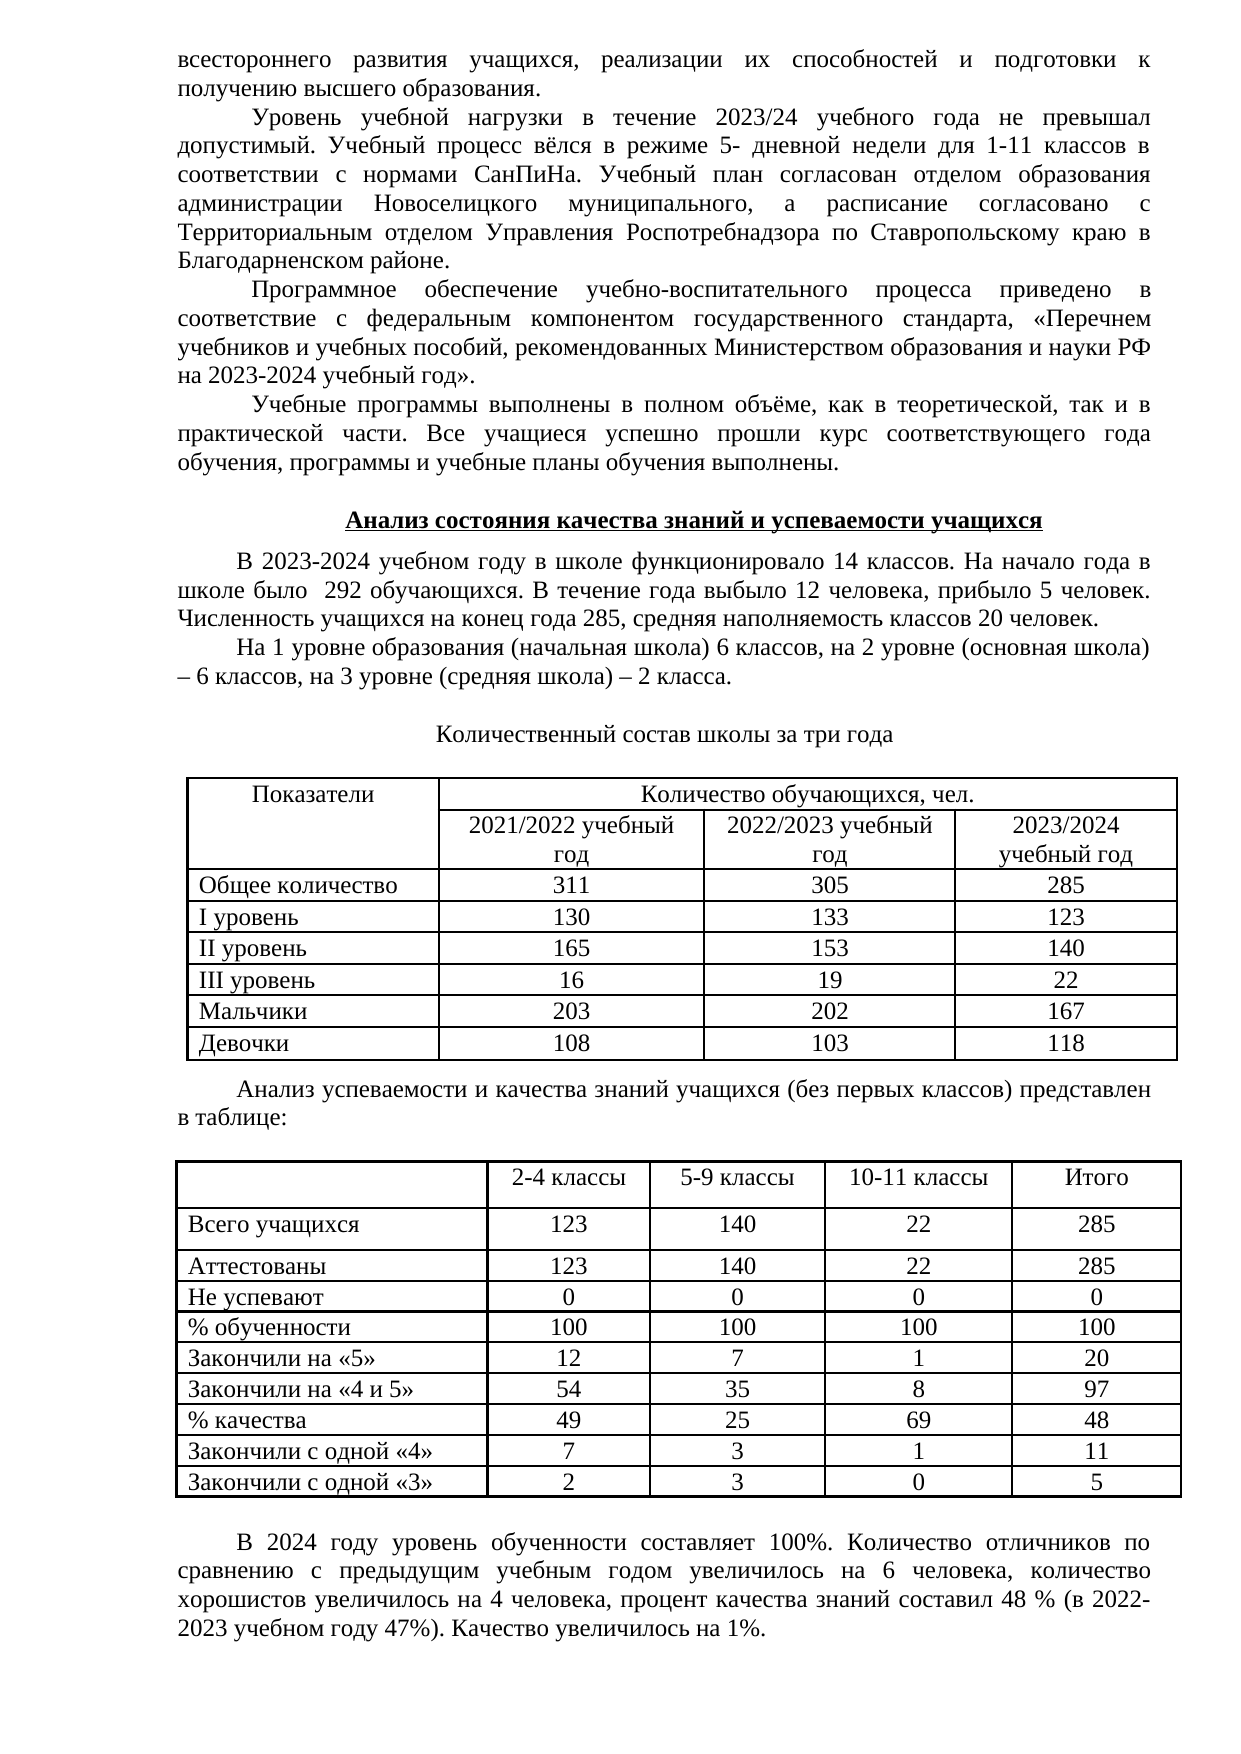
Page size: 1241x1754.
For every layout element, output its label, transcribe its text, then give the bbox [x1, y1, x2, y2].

table_cell % качества [178, 1405, 486, 1434]
table_header [178, 1163, 486, 1207]
table_cell 123 [956, 902, 1176, 931]
table_cell 25 [651, 1405, 824, 1434]
table_cell 305 [705, 870, 954, 899]
table_cell 133 [705, 902, 954, 931]
table_cell 0 [1013, 1282, 1180, 1310]
text Анализ состояния качества знаний и успеваемости учащихся [177, 505, 1152, 533]
table_cell 11 [1013, 1436, 1180, 1464]
table_cell 35 [651, 1374, 824, 1403]
table_cell 285 [1013, 1251, 1180, 1279]
table_cell 140 [651, 1209, 824, 1249]
table_cell Закончили на «4 и 5» [178, 1374, 486, 1403]
table_header 5-9 классы [651, 1163, 824, 1207]
table_header Итого [1013, 1163, 1180, 1207]
table_cell III уровень [189, 965, 438, 994]
text Программное обеспечение учебно-воспитательного процесса приведено в соответствие с федеральным компонентом государственного стандарта, «Перечнем учебников и учебных пособий, рекомендованных Министерством образования и науки РФ на 2023-2024 учебный год». [177, 274, 1152, 389]
table_cell 123 [489, 1251, 649, 1279]
table_cell 0 [826, 1282, 1011, 1310]
text В 2023-2024 учебном году в школе функционировало 14 классов. На начало года в школе было 292 обучающихся. В течение года выбыло 12 человека, прибыло 5 человек. Численность учащихся на конец года 285, средняя наполняемость классов 20 человек. [177, 546, 1152, 632]
table_cell 3 [651, 1436, 824, 1464]
table_cell 49 [489, 1405, 649, 1434]
table_cell II уровень [189, 933, 438, 963]
table_cell Закончили с одной «3» [178, 1467, 486, 1495]
table_cell Всего учащихся [178, 1209, 486, 1249]
table_cell 3 [651, 1467, 824, 1495]
table_cell I уровень [189, 902, 438, 931]
table_cell % обученности [178, 1313, 486, 1341]
table_header 2-4 классы [489, 1163, 649, 1207]
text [177, 44, 1152, 102]
table_cell 1 [826, 1436, 1011, 1464]
table_cell 100 [1013, 1313, 1180, 1341]
table_cell 153 [705, 933, 954, 963]
table_cell 108 [440, 1028, 703, 1059]
table_cell 2023/2024 учебный год [956, 811, 1176, 868]
table_header 10-11 классы [826, 1163, 1011, 1207]
table_cell 140 [956, 933, 1176, 963]
table_cell 22 [956, 965, 1176, 994]
text Анализ успеваемости и качества знаний учащихся (без первых классов) представлен в таблице: [177, 1074, 1152, 1131]
table_cell 16 [440, 965, 703, 994]
table_cell 8 [826, 1374, 1011, 1403]
table_cell 0 [651, 1282, 824, 1310]
table_cell 0 [489, 1282, 649, 1310]
table_cell 203 [440, 996, 703, 1026]
table_cell 285 [1013, 1209, 1180, 1249]
table_cell 103 [705, 1028, 954, 1059]
table_cell 20 [1013, 1343, 1180, 1372]
table_cell 22 [826, 1209, 1011, 1249]
table_cell 7 [489, 1436, 649, 1464]
table_cell 2021/2022 учебный год [440, 811, 703, 868]
table_cell 100 [826, 1313, 1011, 1341]
table_cell 130 [440, 902, 703, 931]
table_cell 22 [826, 1251, 1011, 1279]
table_cell 69 [826, 1405, 1011, 1434]
table_cell 7 [651, 1343, 824, 1372]
text Уровень учебной нагрузки в течение 2023/24 учебного года не превышал допустимый. Учебный процесс вёлся в режиме 5- дневной недели для 1-11 классов в соответствии с нормами СанПиНа. Учебный план согласован отделом образования администрации Новоселицкого муниципального, а расписание согласовано с Территориальным отделом Управления Роспотребнадзора по Ставропольскому краю в Благодарненском районе. [177, 102, 1152, 274]
table_cell 2022/2023 учебный год [705, 811, 954, 868]
table_cell 167 [956, 996, 1176, 1026]
table_cell 1 [826, 1343, 1011, 1372]
table_cell 19 [705, 965, 954, 994]
table_cell 100 [489, 1313, 649, 1341]
table_cell Не успевают [178, 1282, 486, 1310]
text На 1 уровне образования (начальная школа) 6 классов, на 2 уровне (основная школа) – 6 классов, на 3 уровне (средняя школа) – 2 класса. [177, 632, 1152, 690]
table_cell Аттестованы [178, 1251, 486, 1279]
text В 2024 году уровень обученности составляет 100%. Количество отличников по сравнению с предыдущим учебным годом увеличилось на 6 человека, количество хорошистов увеличилось на 4 человека, процент качества знаний составил 48 % (в 2022-2023 учебном году 47%). Качество увеличилось на 1%. [177, 1527, 1152, 1642]
table_cell 100 [651, 1313, 824, 1341]
table_cell 311 [440, 870, 703, 899]
text Количественный состав школы за три года [177, 719, 1152, 748]
table_cell 5 [1013, 1467, 1180, 1495]
table_cell Закончили с одной «4» [178, 1436, 486, 1464]
table_cell 2 [489, 1467, 649, 1495]
table_cell 12 [489, 1343, 649, 1372]
table_cell 202 [705, 996, 954, 1026]
table_cell 54 [489, 1374, 649, 1403]
table_cell 285 [956, 870, 1176, 899]
table_cell 123 [489, 1209, 649, 1249]
table_cell 48 [1013, 1405, 1180, 1434]
text Учебные программы выполнены в полном объёме, как в теоретической, так и в практической части. Все учащиеся успешно прошли курс соответствующего года обучения, программы и учебные планы обучения выполнены. [177, 389, 1152, 476]
table_header Количество обучающихся, чел. [440, 779, 1176, 808]
table_cell 118 [956, 1028, 1176, 1059]
table_cell Закончили на «5» [178, 1343, 486, 1372]
table_cell Мальчики [189, 996, 438, 1026]
table_cell Общее количество [189, 870, 438, 899]
table_cell 165 [440, 933, 703, 963]
table_header Показатели [189, 779, 438, 868]
table_cell 97 [1013, 1374, 1180, 1403]
table_cell Девочки [189, 1028, 438, 1059]
table_cell 140 [651, 1251, 824, 1279]
table_cell 0 [826, 1467, 1011, 1495]
